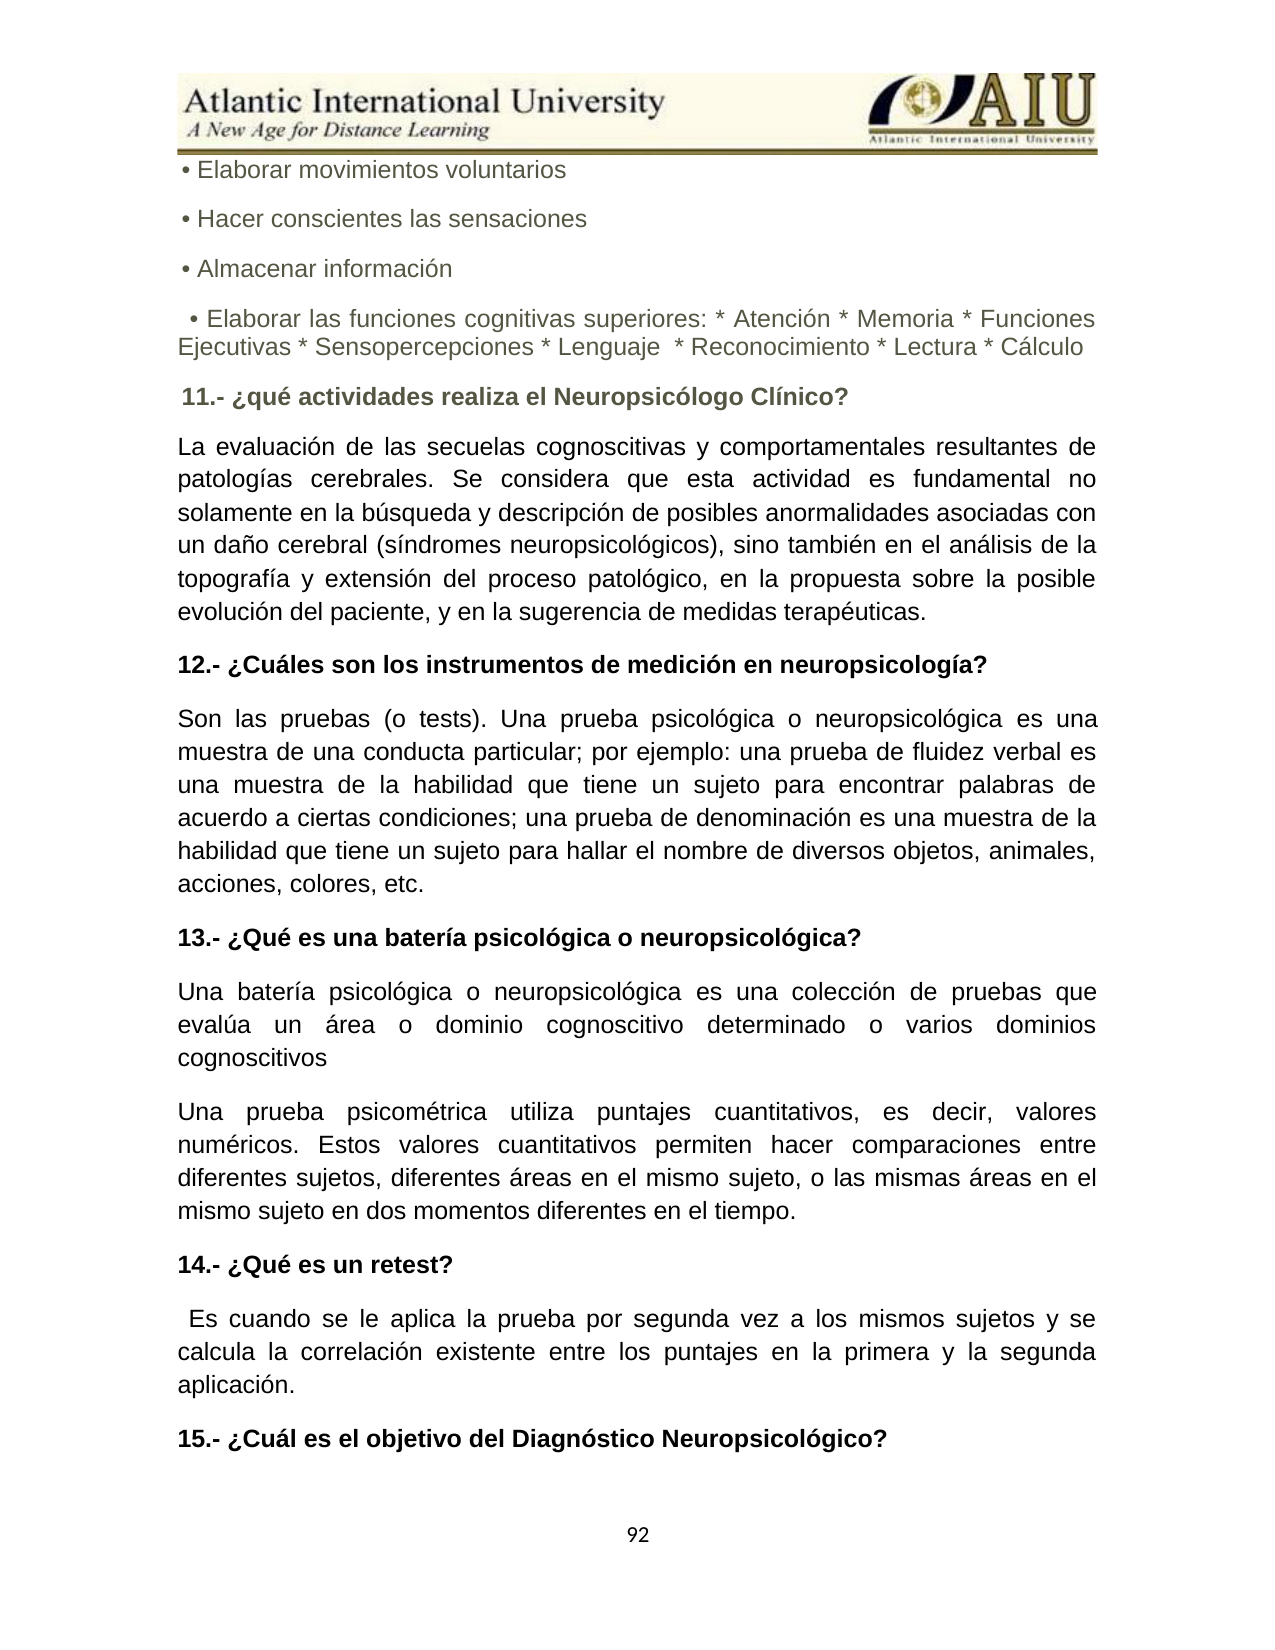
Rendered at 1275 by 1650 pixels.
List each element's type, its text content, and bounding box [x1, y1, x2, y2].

text 15.- ¿Cuál es el objetivo del Diagnóstico Neuropsicológico? [177, 1424, 1098, 1452]
text La evaluación de las secuelas cognoscitivas y comportamentales resultantes de patologías cerebrales. Se considera que esta actividad es fundamental no solamente en la búsqueda y descripción de posibles anormalidades asociadas con un daño cerebral (síndromes neuropsicológicos), sino también en el análisis de la topografía y extensión del proceso patológico, en la propuesta sobre la posible evolución del paciente, y en la sugerencia de medidas terapéuticas. [177, 431, 1098, 625]
text 12.- ¿Cuáles son los instrumentos de medición en neuropsicología? [177, 650, 1098, 679]
text 13.- ¿Qué es una batería psicológica o neuropsicológica? [177, 923, 1098, 952]
text 14.- ¿Qué es un retest? [177, 1250, 1098, 1279]
text 11.- ¿qué actividades realiza el Neuropsicólogo Clínico? [140, 382, 1098, 411]
text Son las pruebas (o tests). Una prueba psicológica o neuropsicológica es una muestra de una conducta particular; por ejemplo: una prueba de fluidez verbal es una muestra de la habilidad que tiene un sujeto para encontrar palabras de acuerdo a ciertas condiciones; una prueba de denominación es una muestra de la habilidad que tiene un sujeto para hallar el nombre de diversos objetos, animales, acciones, colores, etc. [177, 704, 1098, 898]
text Una prueba psicométrica utiliza puntajes cuantitativos, es decir, valores numéricos. Estos valores cuantitativos permiten hacer comparaciones entre diferentes sujetos, diferentes áreas en el mismo sujeto, o las mismas áreas en el mismo sujeto en dos momentos diferentes en el tiempo. [177, 1097, 1098, 1225]
text • Hacer conscientes las sensaciones [140, 204, 1098, 233]
text • Almacenar información [140, 254, 1098, 283]
text • Elaborar las funciones cognitivas superiores: * Atención * Memoria * Funciones Ejecutivas * Sensopercepciones * Lenguaje * Reconocimiento * Lectura * Cálculo [140, 303, 1098, 361]
text Una batería psicológica o neuropsicológica es una colección de pruebas que evalúa un área o dominio cognoscitivo determinado o varios dominios cognoscitivos [177, 977, 1098, 1072]
text • Elaborar movimientos voluntarios [140, 155, 1098, 183]
text Es cuando se le aplica la prueba por segunda vez a los mismos sujetos y se calcula la correlación existente entre los puntajes en la primera y la segunda aplicación. [177, 1304, 1098, 1398]
